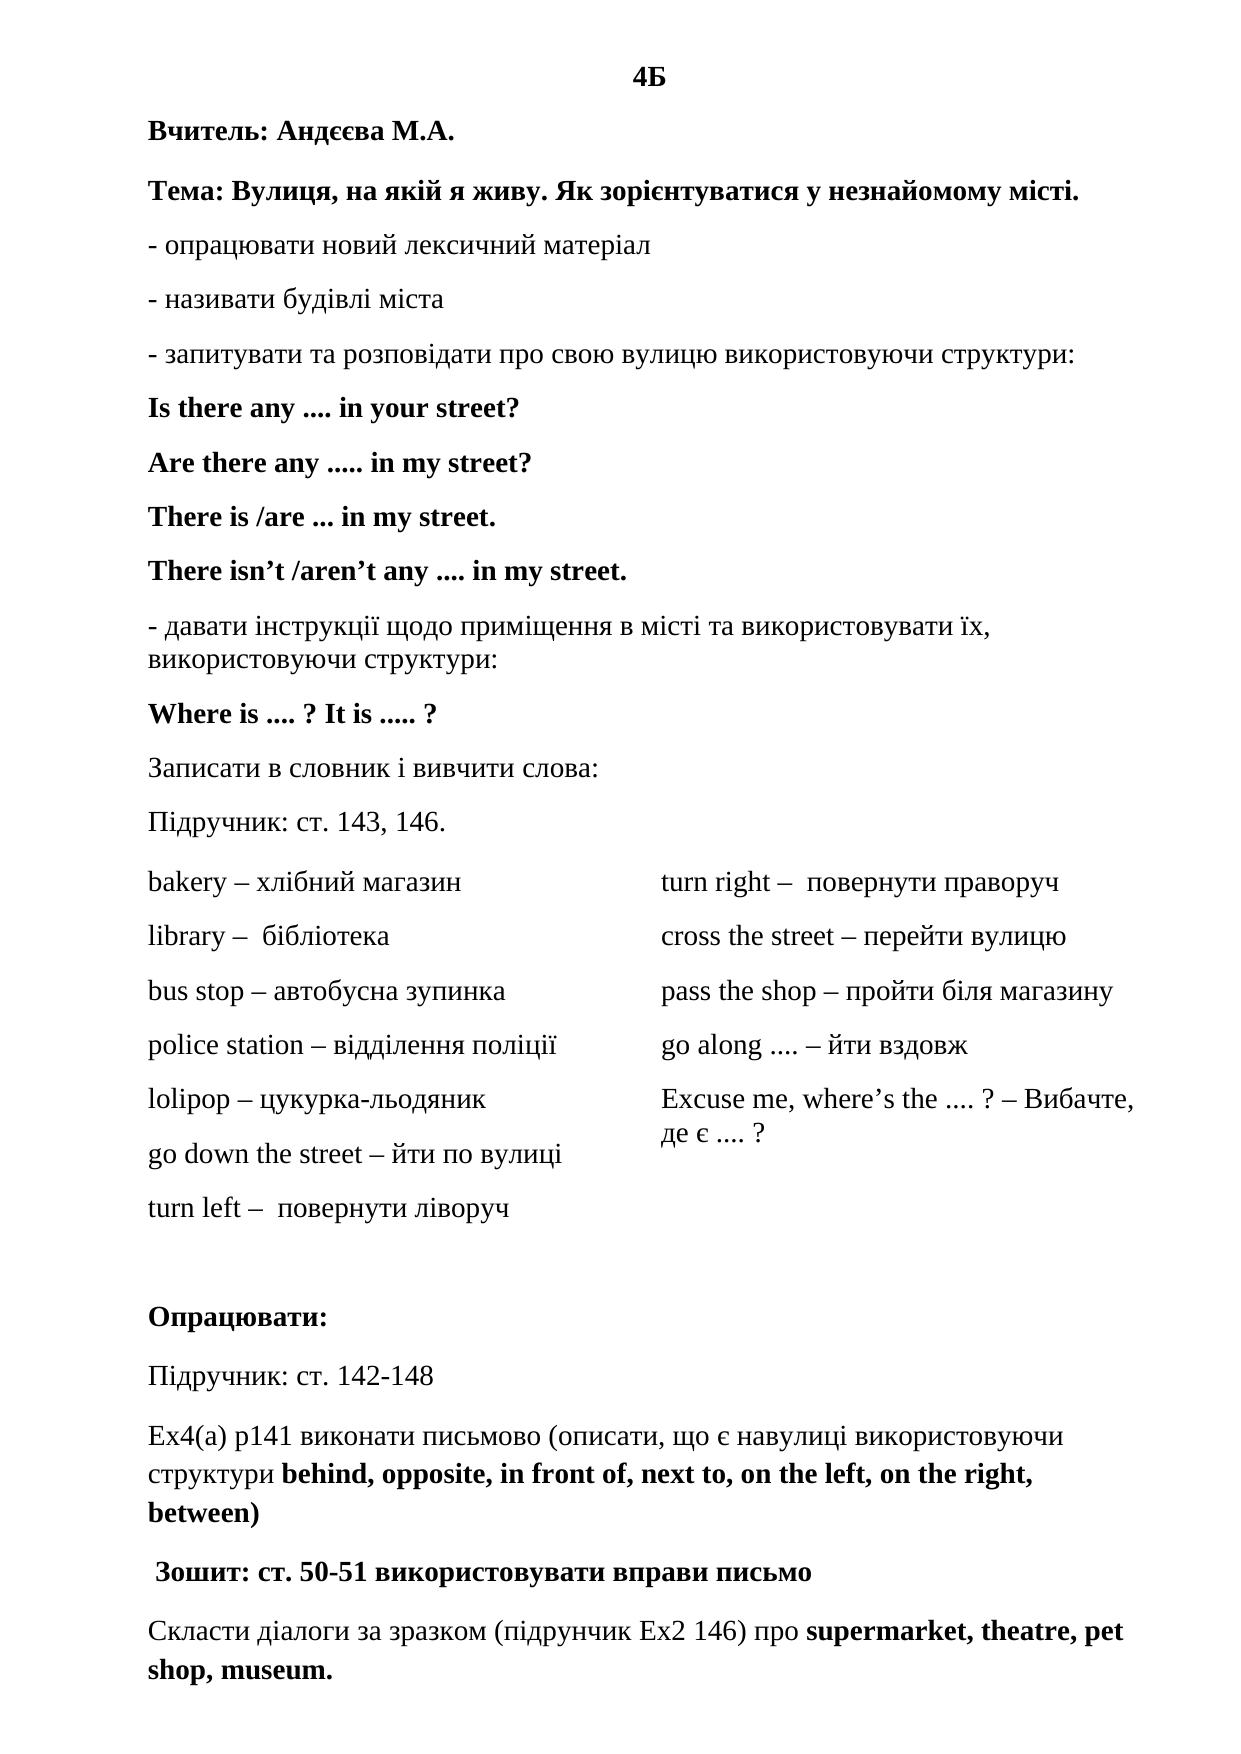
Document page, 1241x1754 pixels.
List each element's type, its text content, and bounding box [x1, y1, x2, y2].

table_header bakery – хлібний магазин library – бібліотека bus stop – автобусна зупинка police station – відділення поліції lolipop – цукурка-льодяник go down the street – йти по вулиці turn left – повернути ліворуч [136, 864, 649, 1299]
text Опрацювати: [148, 1299, 1152, 1332]
text There is /are ... in my street. [148, 499, 1152, 533]
text 4Б [148, 59, 1152, 93]
text Записати в словник і вивчити слова: [148, 750, 1152, 784]
text Are there any ..... in my street? [148, 445, 1152, 478]
text - називати будівлі міста [148, 282, 1152, 315]
text - давати інструкції щодо приміщення в місті та використовувати їх, використовуючи структури: [148, 608, 1152, 675]
text Ex4(a) p141 виконати письмово (описати, що є навулиці використовуючи структури behind, opposite, in front of, next to, on the left, on the right, between) [148, 1418, 1152, 1528]
text Is there any .... in your street? [148, 390, 1152, 424]
text Зошит: ст. 50-51 використовувати вправи письмо [148, 1554, 1152, 1588]
text - запитувати та розповідати про свою вулицю використовуючи структури: [148, 336, 1152, 369]
text There isn’t /aren’t any .... in my street. [148, 553, 1152, 587]
text Тема: Вулиця, на якій я живу. Як зорієнтуватися у незнайомому місті. [148, 173, 1152, 206]
text Підручник: ст. 142-148 [148, 1358, 1152, 1392]
text Підручник: ст. 143, 146. [148, 804, 1152, 838]
text - опрацювати новий лексичний матеріал [148, 227, 1152, 261]
text Вчитель: Андєєва М.А. [148, 113, 1152, 147]
table_header turn right – повернути праворуч cross the street – перейти вулицю pass the shop – пройти біля магазину go along .... – йти вздовж Excuse me, where’s the .... ? – Вибачте, де є .... ? [650, 864, 1163, 1299]
text Where is .... ? It is ..... ? [148, 696, 1152, 729]
text Скласти діалоги за зразком (підрунчик Ex2 146) про supermarket, theatre, pet shop, museum. [148, 1613, 1152, 1686]
